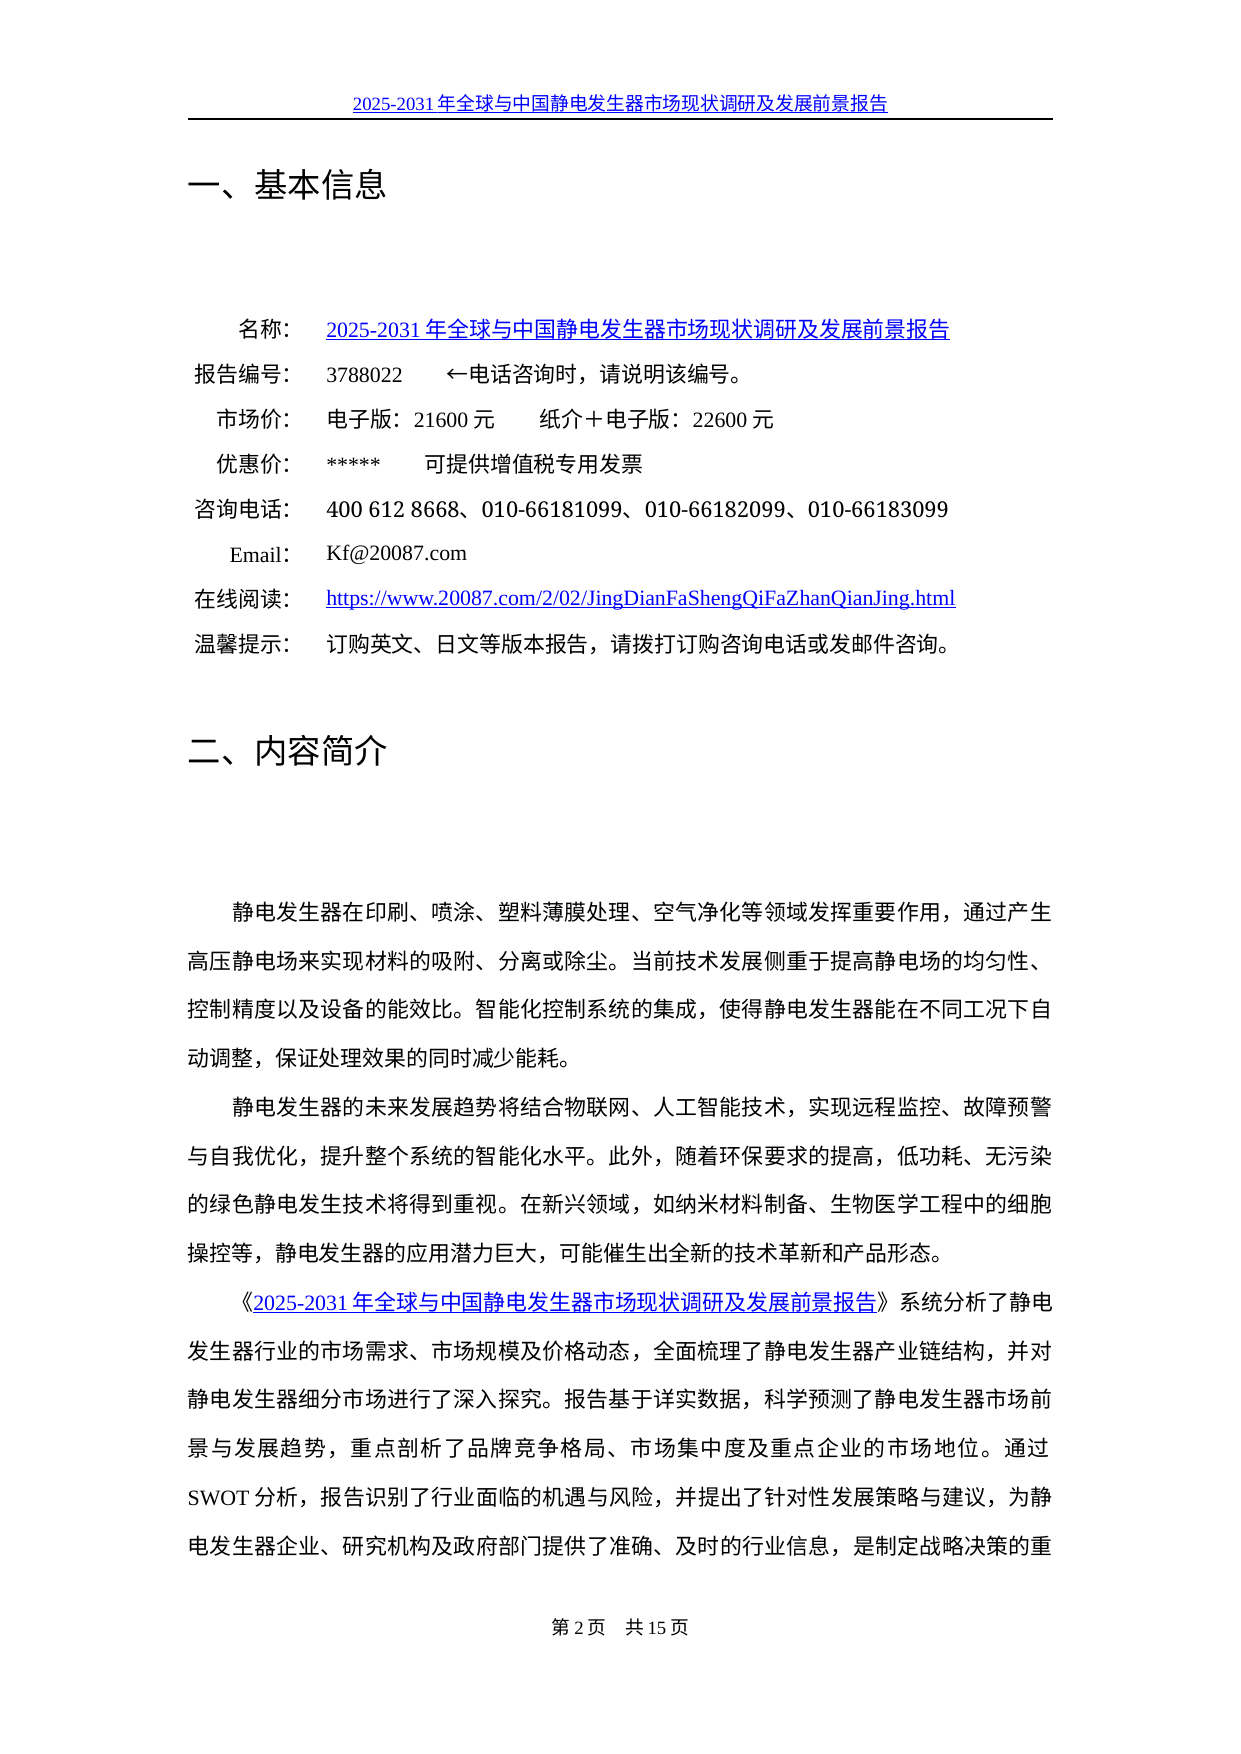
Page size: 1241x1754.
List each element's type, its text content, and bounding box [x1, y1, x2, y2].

table_cell Kf@20087.com [315, 537, 1073, 582]
table_cell 报告编号： [167, 357, 315, 402]
table_cell 订购英文、日文等版本报告，请拨打订购咨询电话或发邮件咨询。 [315, 627, 1073, 672]
table_header 名称： [167, 312, 315, 357]
table_cell Email： [167, 537, 315, 582]
table_cell 优惠价： [167, 447, 315, 492]
table_cell 400 612 8668、010-66181099、010-66182099、010-66183099 [315, 492, 1073, 537]
table_cell ***** 可提供增值税专用发票 [315, 447, 1073, 492]
table_cell 在线阅读： [167, 582, 315, 627]
table_header 2025-2031年全球与中国静电发生器市场现状调研及发展前景报告 [315, 312, 1073, 357]
table_cell 市场价： [167, 402, 315, 447]
table_cell [315, 582, 1073, 627]
table_cell 3788022 ←电话咨询时，请说明该编号。 [315, 357, 1073, 402]
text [187, 894, 1053, 1561]
table_cell 温馨提示： [167, 627, 315, 672]
title 二、内容简介 [187, 717, 1053, 782]
table_cell 电子版：21600 元 纸介＋电子版：22600 元 [315, 402, 1073, 447]
table_cell 咨询电话： [167, 492, 315, 537]
title 一、基本信息 [187, 150, 1053, 215]
